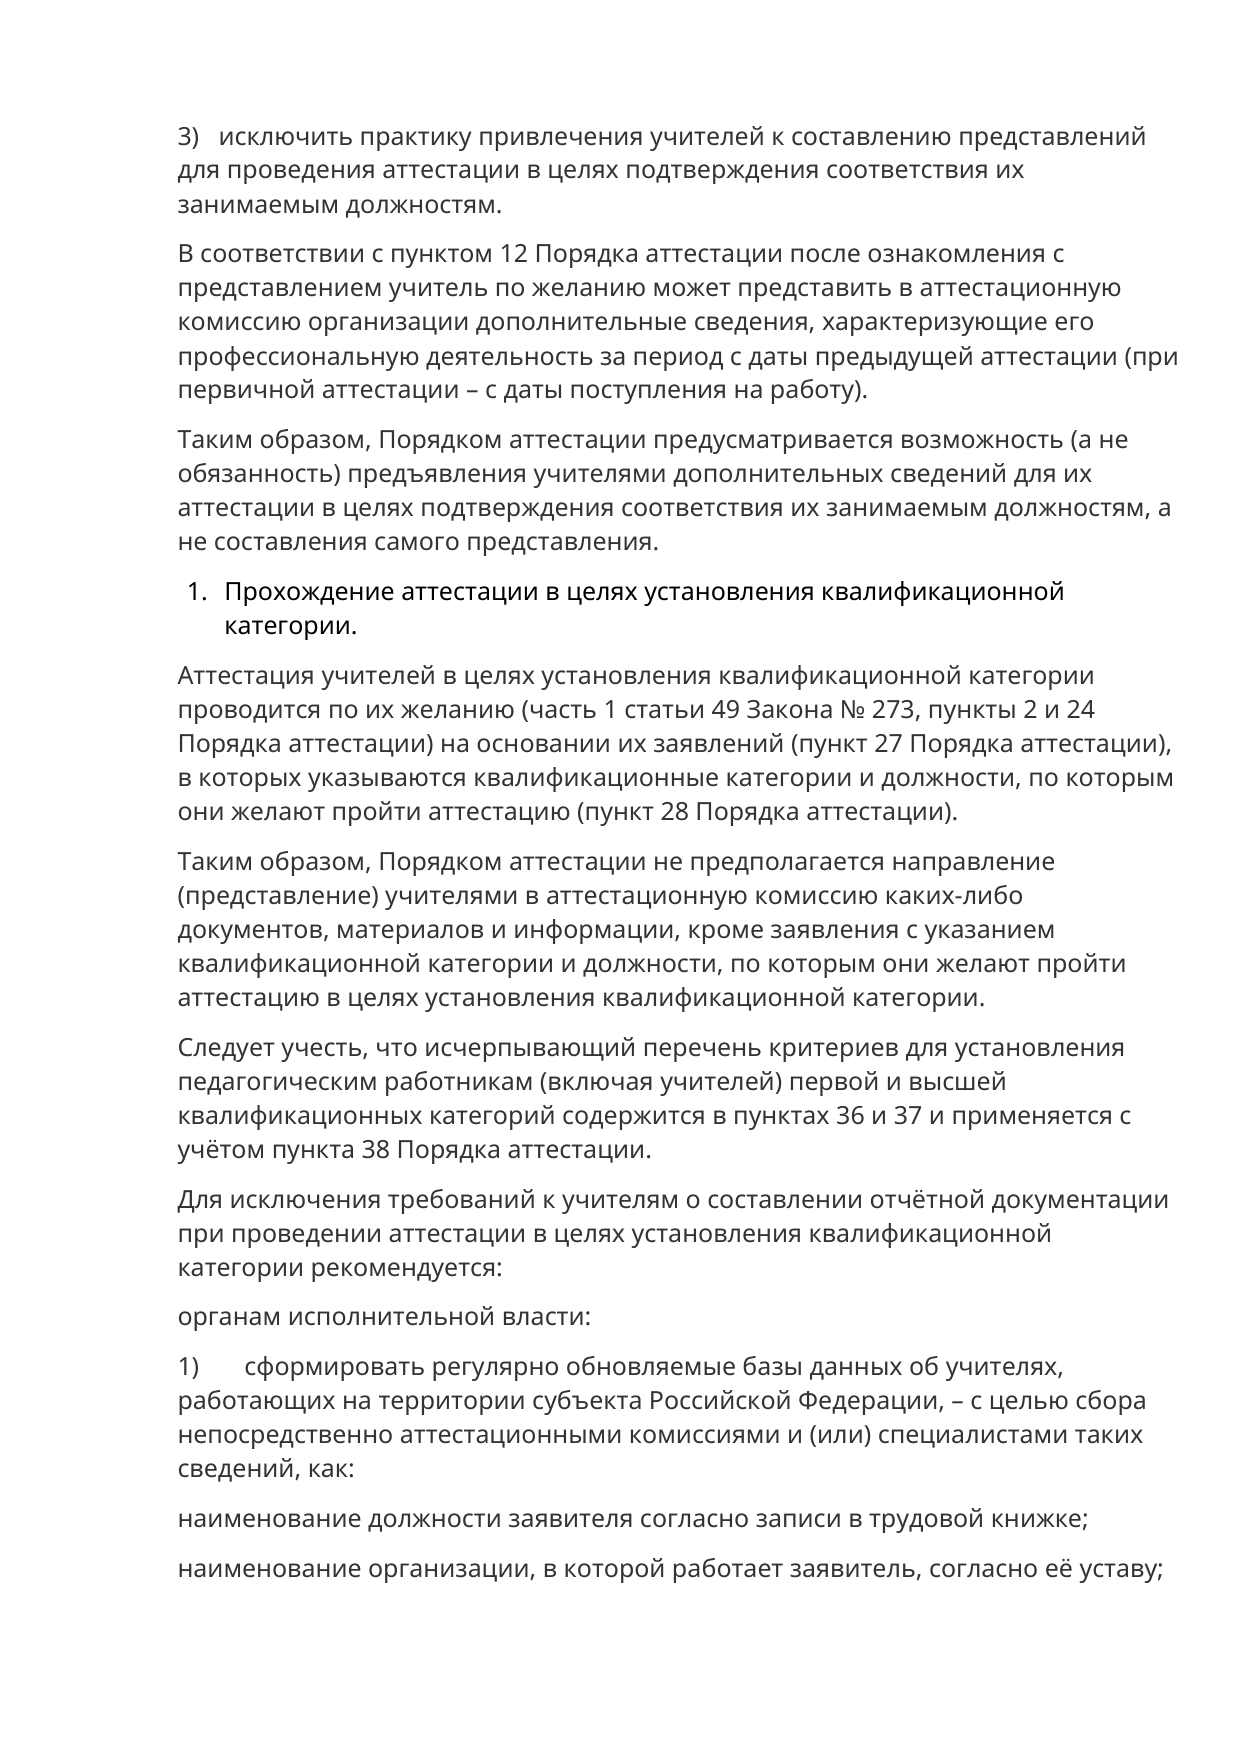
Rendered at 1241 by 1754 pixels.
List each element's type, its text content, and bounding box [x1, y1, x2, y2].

text Аттестация учителей в целях установления квалификационной категории проводится по их желанию (часть 1 статьи 49 Закона № 273, пункты 2 и 24 Порядка аттестации) на основании их заявлений (пункт 27 Порядка аттестации), в которых указываются квалификационные категории и должности, по которым они желают пройти аттестацию (пункт 28 Порядка аттестации). [177, 657, 1181, 828]
text 1) сформировать регулярно обновляемые базы данных об учителях, работающих на территории субъекта Российской Федерации, – с целью сбора непосредственно аттестационными комиссиями и (или) специалистами таких сведений, как: [177, 1349, 1181, 1485]
text наименование организации, в которой работает заявитель, согласно её уставу; [177, 1550, 1181, 1584]
text Таким образом, Порядком аттестации не предполагается направление (представление) учителями в аттестационную комиссию каких-либо документов, материалов и информации, кроме заявления с указанием квалификационной категории и должности, по которым они желают пройти аттестацию в целях установления квалификационной категории. [177, 843, 1181, 1014]
text В соответствии с пунктом 12 Порядка аттестации после ознакомления с представлением учитель по желанию может представить в аттестационную комиссию организации дополнительные сведения, характеризующие его профессиональную деятельность за период с даты предыдущей аттестации (при первичной аттестации – с даты поступления на работу). [177, 236, 1181, 406]
text наименование должности заявителя согласно записи в трудовой книжке; [177, 1501, 1181, 1535]
text Следует учесть, что исчерпывающий перечень критериев для установления педагогическим работникам (включая учителей) первой и высшей квалификационных категорий содержится в пунктах 36 и 37 и применяется с учётом пункта 38 Порядка аттестации. [177, 1029, 1181, 1166]
list Прохождение аттестации в целях установления квалификационной категории. [187, 574, 1181, 642]
text Таким образом, Порядком аттестации предусматривается возможность (а не обязанность) предъявления учителями дополнительных сведений для их аттестации в целях подтверждения соответствия их занимаемым должностям, а не составления самого представления. [177, 422, 1181, 558]
text органам исполнительной власти: [177, 1299, 1181, 1333]
text 3) исключить практику привлечения учителей к составлению представлений для проведения аттестации в целях подтверждения соответствия их занимаемым должностям. [177, 118, 1181, 220]
text Для исключения требований к учителям о составлении отчётной документации при проведении аттестации в целях установления квалификационной категории рекомендуется: [177, 1181, 1181, 1283]
